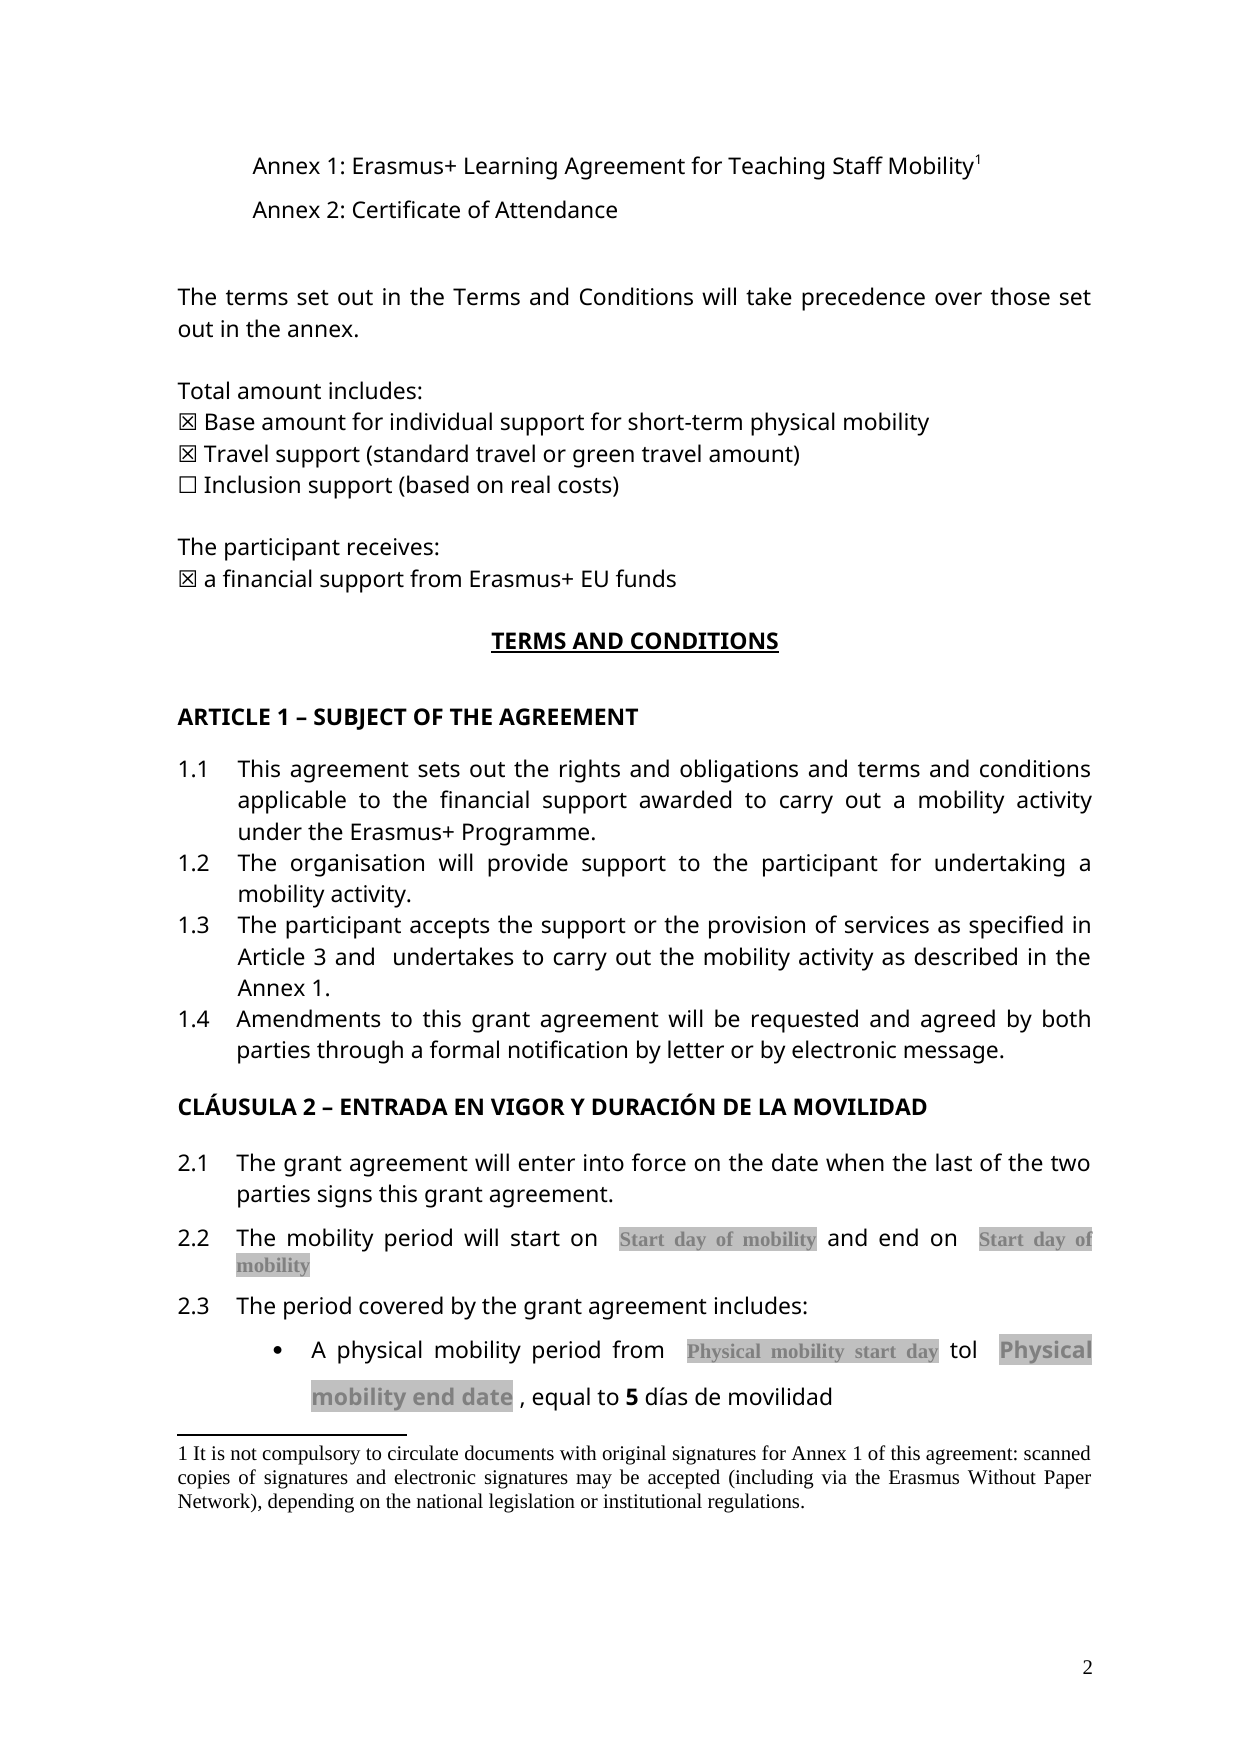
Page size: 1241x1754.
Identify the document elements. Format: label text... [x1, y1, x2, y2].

list This agreement sets out the rights and obligations and terms and conditions applicable to the financial support awarded to carry out a mobility activity under the Erasmus+ Programme. [177, 753, 1093, 847]
text Annex 1: Erasmus+ Learning Agreement for Teaching Staff Mobility [252, 150, 1093, 181]
text 2.3 The period covered by the grant agreement includes: [177, 1290, 1093, 1321]
text 2.2 The mobility period will start on and end on [177, 1222, 1093, 1277]
text Inclusion support (based on real costs) [177, 469, 1093, 500]
subtitle ARTICLE 1 – SUBJECT OF THE AGREEMENT [177, 701, 1093, 732]
subtitle cláusula 2 – ENTRada en vigor y duración de la movilidad [177, 1091, 1093, 1122]
text 2.1 The grant agreement will enter into force on the date when the last of the two parties signs this grant agreement. [177, 1147, 1093, 1209]
text Base amount for individual support for short-term physical mobility [177, 406, 1093, 437]
list Amendments to this grant agreement will be requested and agreed by both parties through a formal notification by letter or by electronic message. [177, 1003, 1093, 1066]
text The terms set out in the Terms and Conditions will take precedence over those set out in the annex. [177, 281, 1093, 344]
text Total amount includes: [177, 375, 1093, 406]
text Travel support (standard travel or green travel amount) [177, 437, 1093, 469]
text a financial support from Erasmus+ EU funds [177, 562, 1093, 594]
list The organisation will provide support to the participant for undertaking a mobility activity. [177, 847, 1093, 909]
subtitle TERMS AND CONDITIONS [177, 625, 1093, 656]
text The participant receives: [177, 531, 1093, 562]
list A physical mobility period from tol , equal to 5 días de movilidad [274, 1333, 1093, 1412]
list The participant accepts the support or the provision of services as specified in Article 3 and undertakes to carry out the mobility activity as described in the Annex 1. [177, 909, 1093, 1003]
text Annex 2: Certificate of Attendance [252, 194, 1093, 225]
